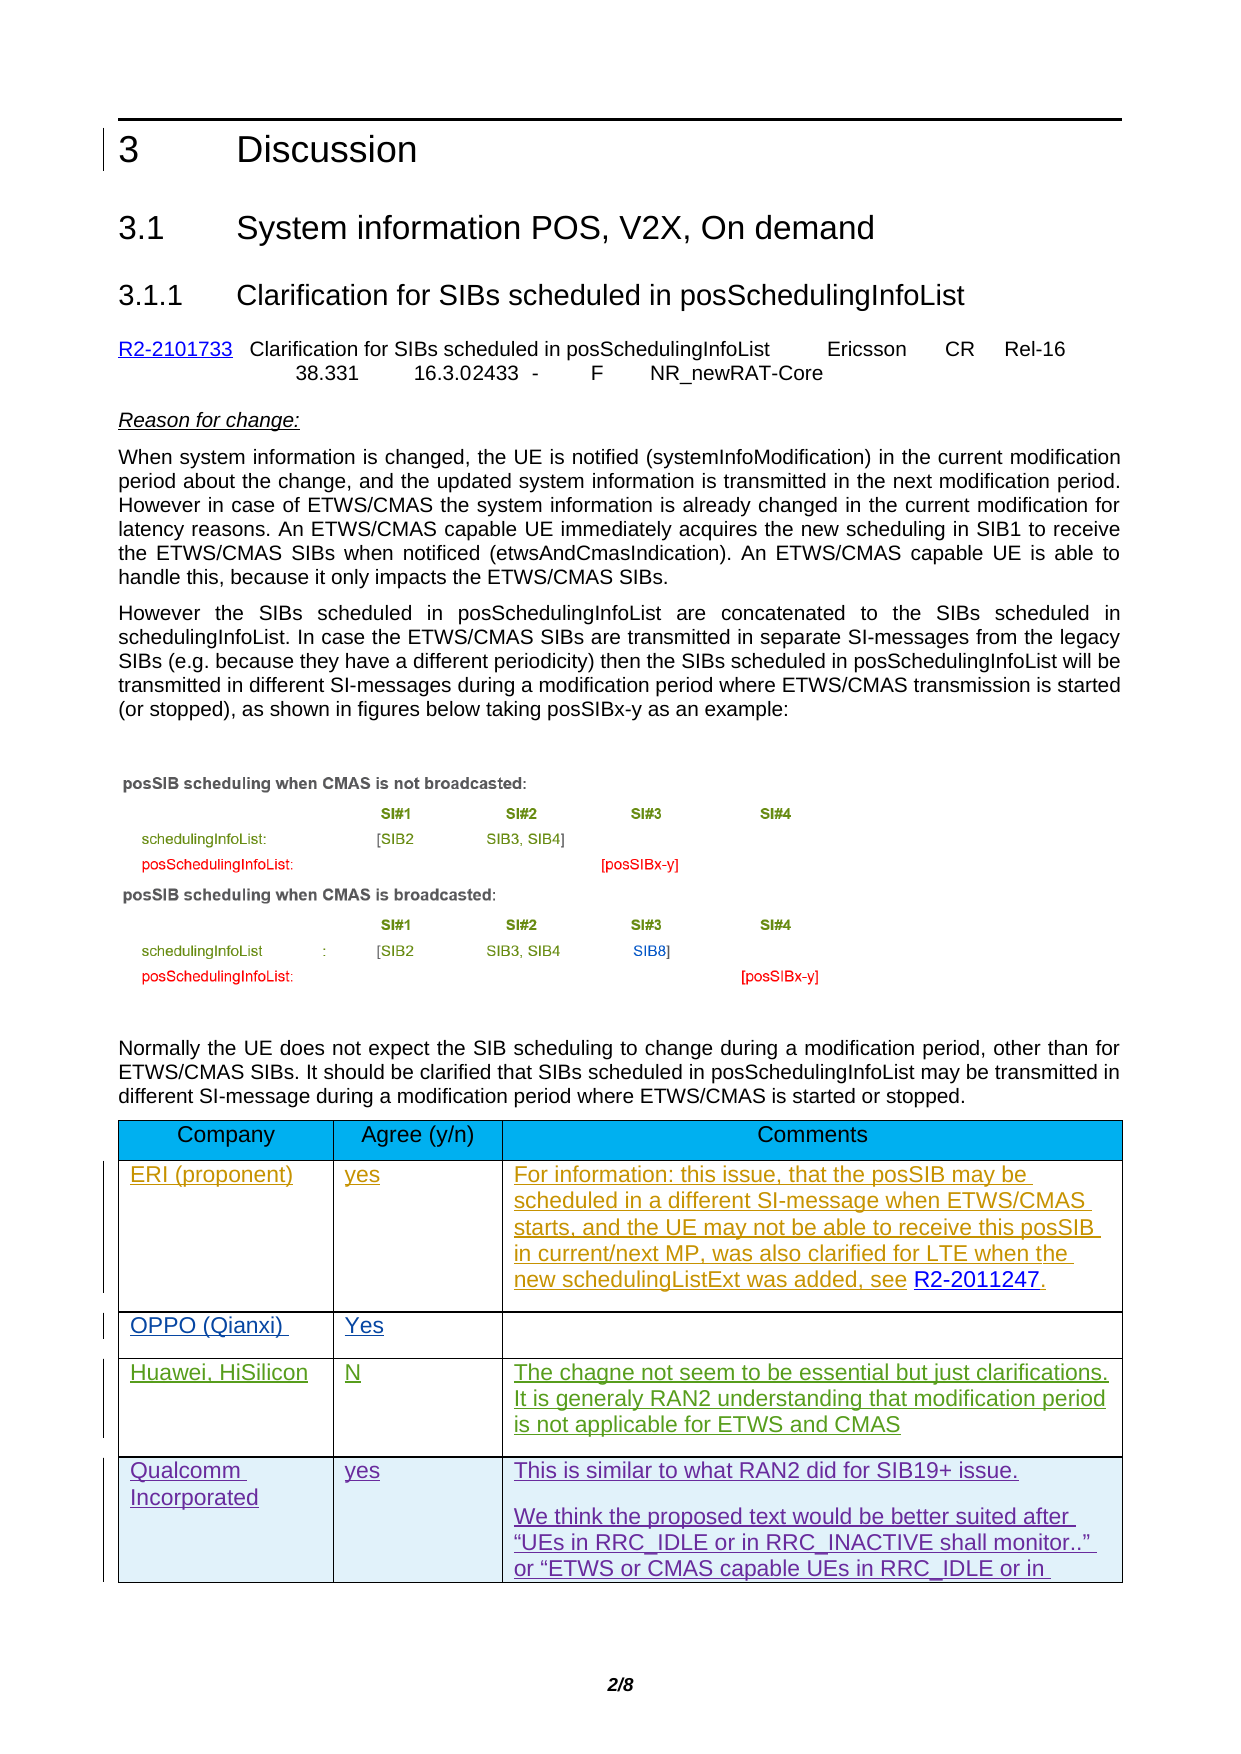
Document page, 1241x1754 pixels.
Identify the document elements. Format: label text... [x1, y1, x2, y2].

text When system information is changed, the UE is notified (systemInfoModification) in the current modification period about the change, and the updated system information is transmitted in the next modification period. However in case of ETWS/CMAS the system information is already changed in the current modification for latency reasons. An ETWS/CMAS capable UE immediately acquires the new scheduling in SIB1 to receive the ETWS/CMAS SIBs when notificed (etwsAndCmasIndication). An ETWS/CMAS capable UE is able to handle this, because it only impacts the ETWS/CMAS SIBs. [118, 445, 1122, 588]
subtitle 3.1 System information POS, V2X, On demand [118, 208, 1122, 247]
table_cell [119, 1359, 333, 1456]
table_header Comments [503, 1121, 1122, 1160]
title R2-2101733 Clarification for SIBs scheduled in posSchedulingInfoList Ericsson CR Rel-16 38.331 16.3.0 2433 - F NR_newRAT-Core [118, 336, 1122, 384]
text However the SIBs scheduled in posSchedulingInfoList are concatenated to the SIBs scheduled in schedulingInfoList. In case the ETWS/CMAS SIBs are transmitted in separate SI-messages from the legacy SIBs (e.g. because they have a different periodicity) then the SIBs scheduled in posSchedulingInfoList will be transmitted in different SI-messages during a modification period where ETWS/CMAS transmission is started (or stopped), as shown in figures below taking posSIBx-y as an example: [118, 601, 1122, 721]
table_cell [503, 1313, 1122, 1358]
subtitle 3.1.1 Clarification for SIBs scheduled in posSchedulingInfoList [118, 278, 1122, 311]
table_header Agree (y/n) [334, 1121, 502, 1160]
text Reason for change: [118, 408, 1122, 432]
text Normally the UE does not expect the SIB scheduling to change during a modification period, other than for ETWS/CMAS SIBs. It should be clarified that SIBs scheduled in posSchedulingInfoList may be transmitted in different SI-message during a modification period where ETWS/CMAS is started or stopped. [118, 1036, 1122, 1107]
table_header Company [119, 1121, 333, 1160]
table_cell [334, 1161, 502, 1311]
table_cell [334, 1313, 502, 1358]
table_cell [119, 1161, 333, 1311]
subtitle 3 Discussion [118, 121, 1122, 171]
table_cell [119, 1313, 333, 1358]
table_cell [334, 1359, 502, 1456]
table_cell R2-2011247 [503, 1161, 1122, 1311]
table_cell [503, 1359, 1122, 1456]
picture [118, 769, 825, 987]
